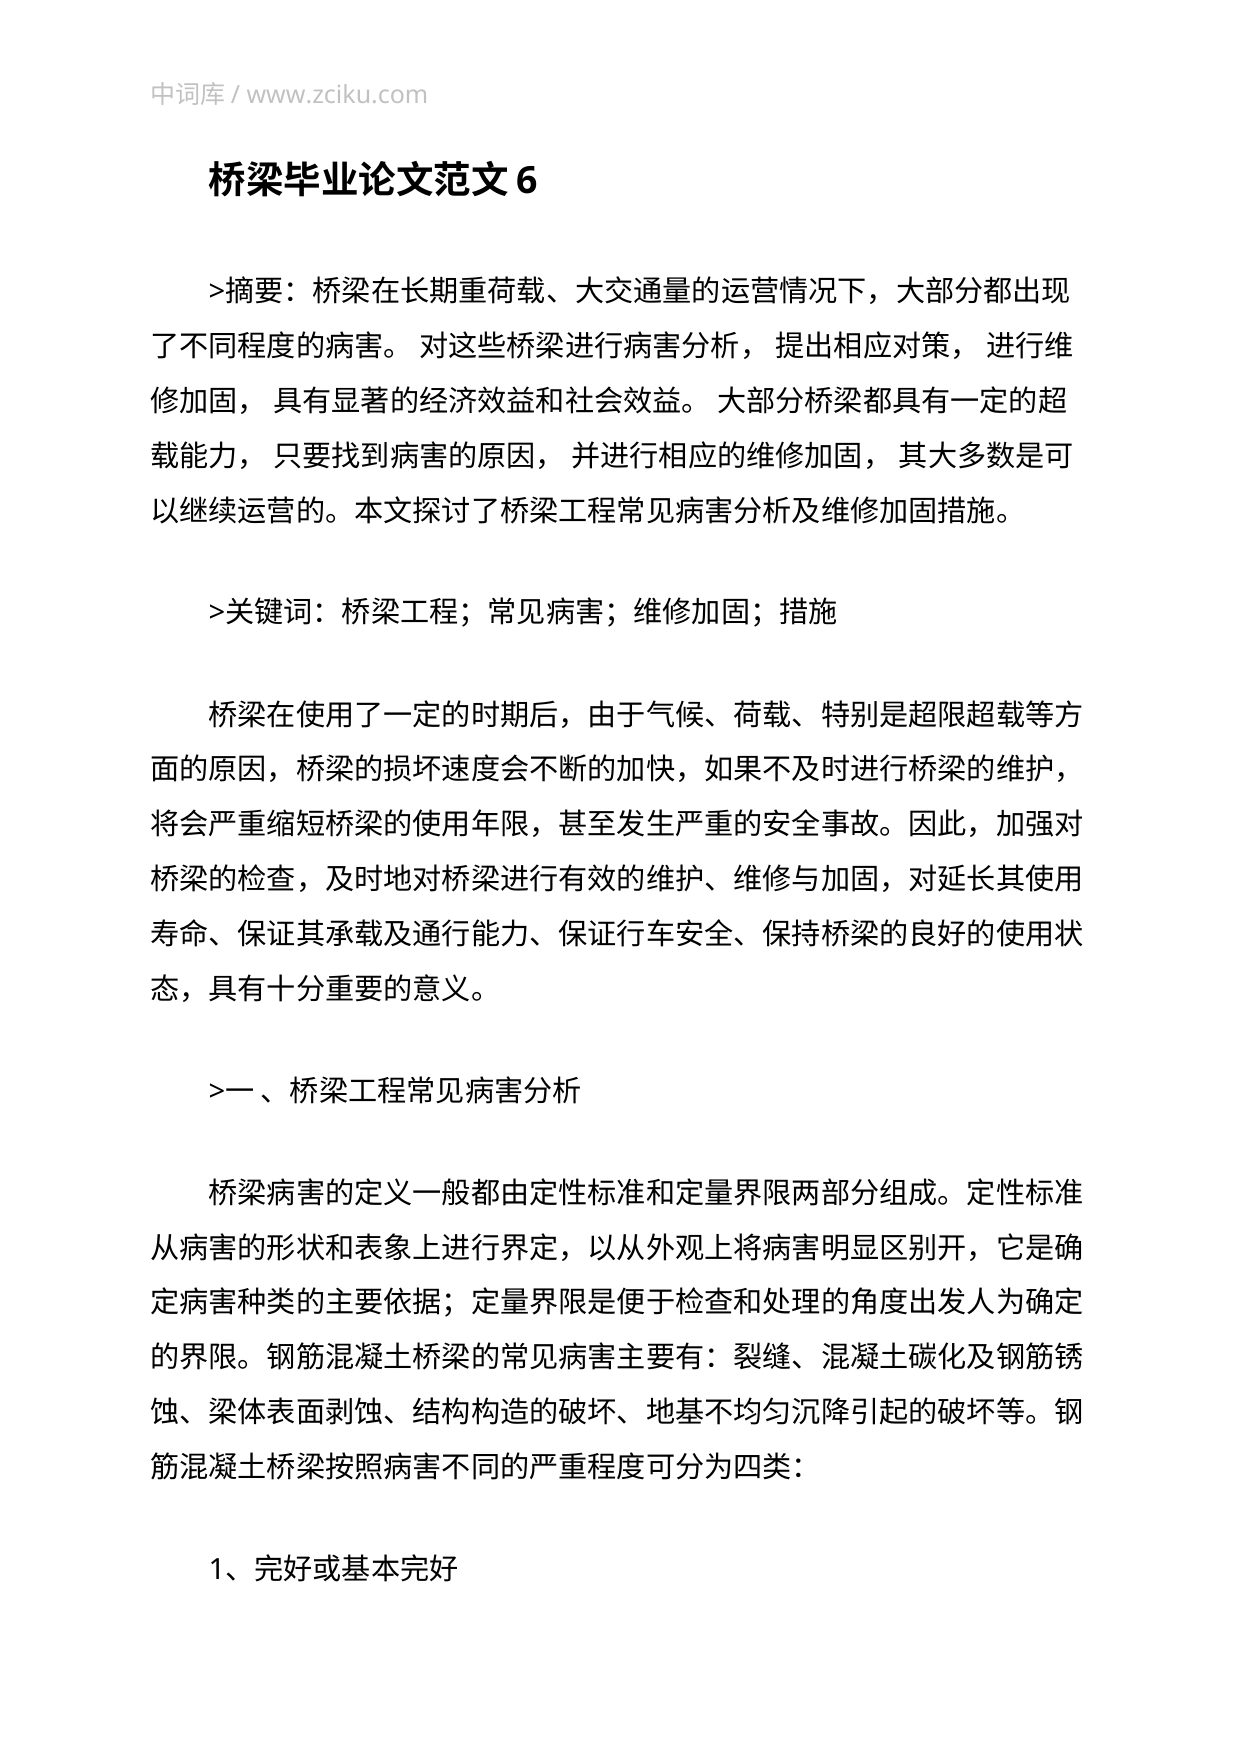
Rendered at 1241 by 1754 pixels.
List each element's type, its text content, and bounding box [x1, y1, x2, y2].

text 桥梁在使用了一定的时期后，由于气候、荷载、特别是超限超载等方面的原因，桥梁的损坏速度会不断的加快，如果不及时进行桥梁的维护，将会严重缩短桥梁的使用年限，甚至发生严重的安全事故。因此，加强对桥梁的检查，及时地对桥梁进行有效的维护、维修与加固，对延长其使用寿命、保证其承载及通行能力、保证行车安全、保持桥梁的良好的使用状态，具有十分重要的意义。 [150, 691, 1090, 1008]
text >摘要：桥梁在长期重荷载、大交通量的运营情况下，大部分都出现了不同程度的病害。 对这些桥梁进行病害分析， 提出相应对策， 进行维修加固， 具有显著的经济效益和社会效益。 大部分桥梁都具有一定的超载能力， 只要找到病害的原因， 并进行相应的维修加固， 其大多数是可以继续运营的。本文探讨了桥梁工程常见病害分析及维修加固措施。 [150, 268, 1090, 529]
text 1、完好或基本完好 [150, 1546, 1090, 1588]
text 桥梁病害的定义一般都由定性标准和定量界限两部分组成。定性标准从病害的形状和表象上进行界定，以从外观上将病害明显区别开，它是确定病害种类的主要依据；定量界限是便于检查和处理的角度出发人为确定的界限。钢筋混凝土桥梁的常见病害主要有：裂缝、混凝土碳化及钢筋锈蚀、梁体表面剥蚀、结构构造的破坏、地基不均匀沉降引起的破坏等。钢筋混凝土桥梁按照病害不同的严重程度可分为四类： [150, 1169, 1090, 1486]
text 桥梁毕业论文范文6 [150, 150, 1090, 204]
text >关键词：桥梁工程；常见病害；维修加固；措施 [150, 589, 1090, 631]
text >一 、桥梁工程常见病害分析 [150, 1067, 1090, 1110]
